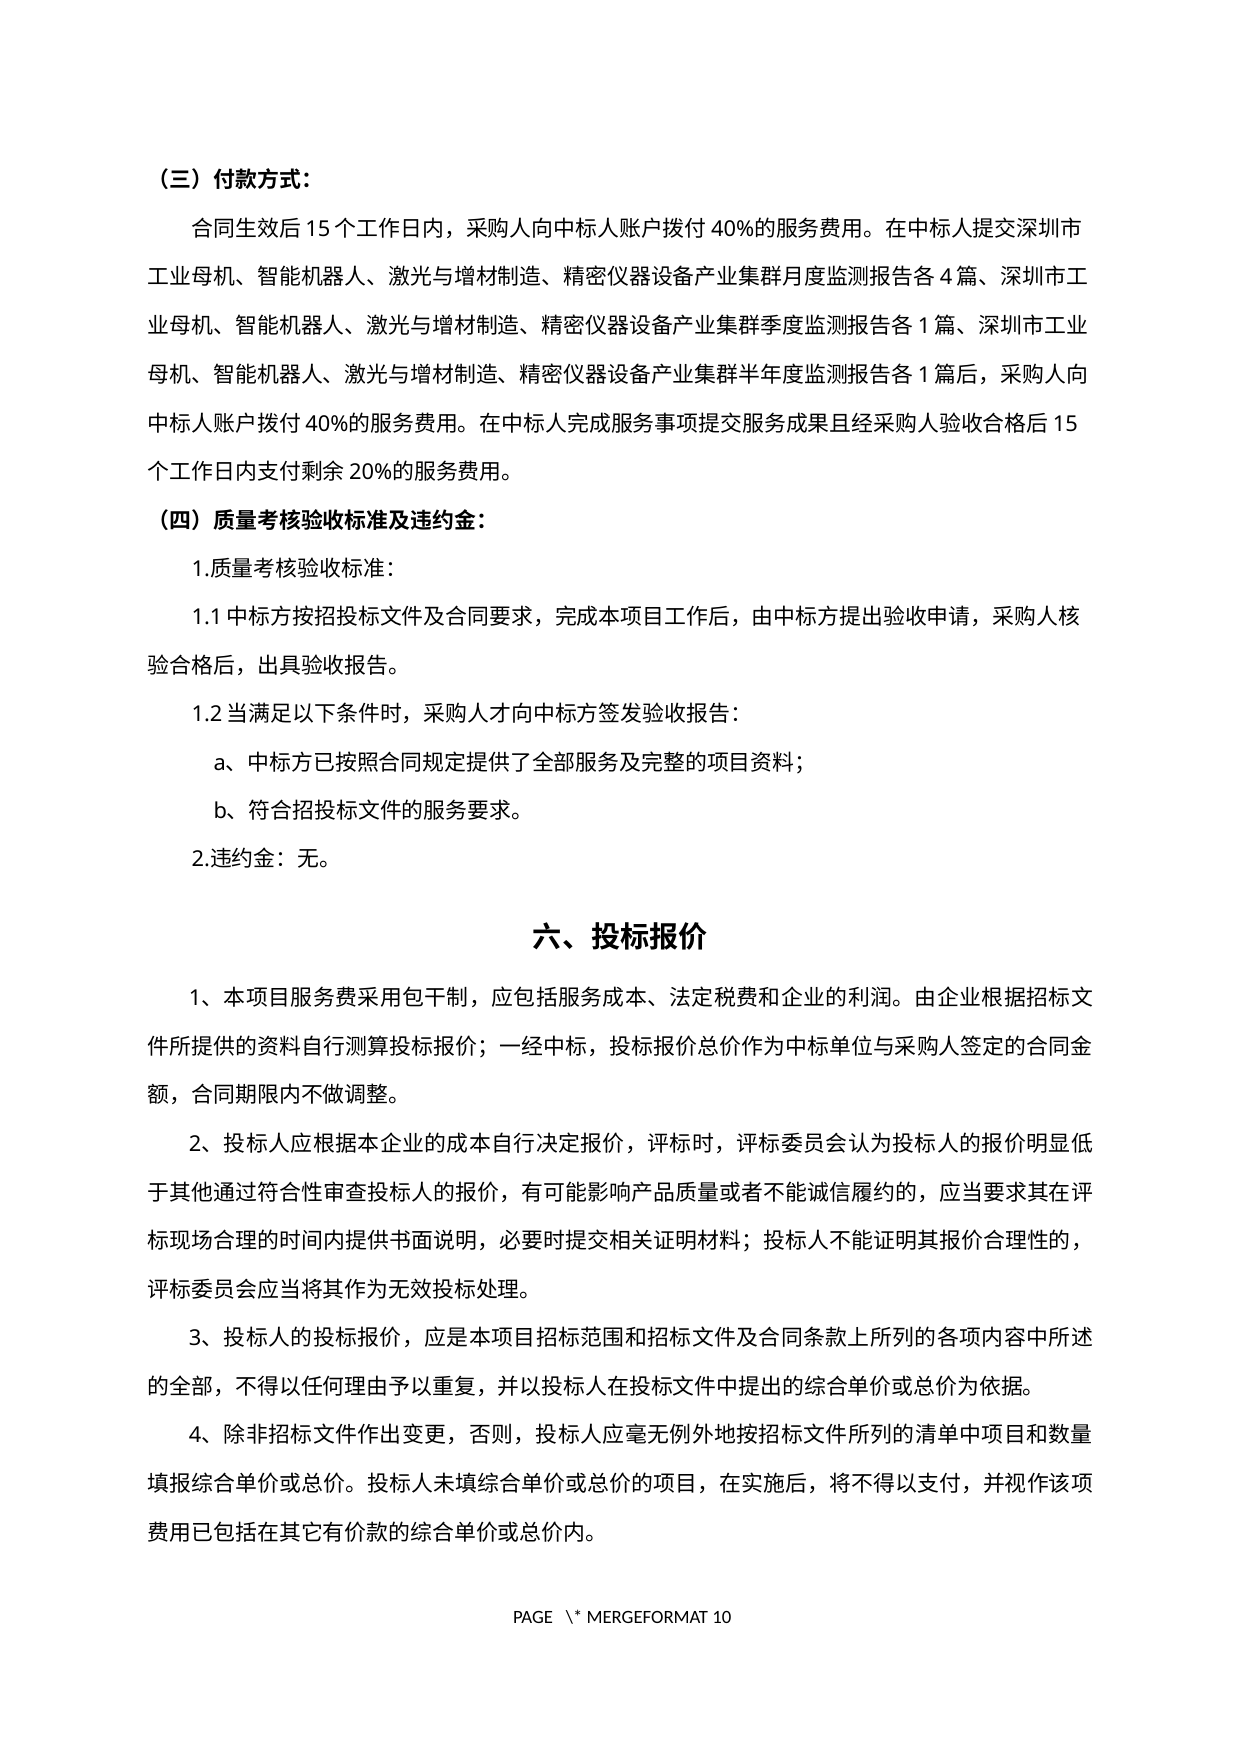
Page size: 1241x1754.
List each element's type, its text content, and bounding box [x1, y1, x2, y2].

text 合同生效后15个工作日内，采购人向中标人账户拨付40%的服务费用。在中标人提交深圳市工业母机、智能机器人、激光与增材制造、精密仪器设备产业集群月度监测报告各4篇、深圳市工业母机、智能机器人、激光与增材制造、精密仪器设备产业集群季度监测报告各1篇、深圳市工业母机、智能机器人、激光与增材制造、精密仪器设备产业集群半年度监测报告各1篇后，采购人向中标人账户拨付40%的服务费用。在中标人完成服务事项提交服务成果且经采购人验收合格后15个工作日内支付剩余20%的服务费用。 [148, 210, 1093, 487]
text a、中标方已按照合同规定提供了全部服务及完整的项目资料； [148, 744, 1093, 777]
text 1.2当满足以下条件时，采购人才向中标方签发验收报告： [148, 696, 1093, 729]
text 1、本项目服务费采用包干制，应包括服务成本、法定税费和企业的利润。由企业根据招标文件所提供的资料自行测算投标报价；一经中标，投标报价总价作为中标单位与采购人签定的合同金额，合同期限内不做调整。 [148, 979, 1093, 1109]
text 3、投标人的投标报价，应是本项目招标范围和招标文件及合同条款上所列的各项内容中所述的全部，不得以任何理由予以重复，并以投标人在投标文件中提出的综合单价或总价为依据。 [148, 1320, 1093, 1401]
text 1.质量考核验收标准： [148, 551, 1093, 583]
text （三）付款方式： [148, 162, 1093, 194]
text 1.1中标方按招投标文件及合同要求，完成本项目工作后，由中标方提出验收申请，采购人核验合格后，出具验收报告。 [148, 599, 1093, 680]
text 4、除非招标文件作出变更，否则，投标人应毫无例外地按招标文件所列的清单中项目和数量填报综合单价或总价。投标人未填综合单价或总价的项目，在实施后，将不得以支付，并视作该项费用已包括在其它有价款的综合单价或总价内。 [148, 1417, 1093, 1547]
text 2、投标人应根据本企业的成本自行决定报价，评标时，评标委员会认为投标人的报价明显低于其他通过符合性审查投标人的报价，有可能影响产品质量或者不能诚信履约的，应当要求其在评标现场合理的时间内提供书面说明，必要时提交相关证明材料；投标人不能证明其报价合理性的，评标委员会应当将其作为无效投标处理。 [148, 1125, 1093, 1304]
text 2.违约金：无。 [148, 841, 1093, 874]
text b、符合招投标文件的服务要求。 [148, 793, 1093, 825]
text 六、投标报价 [148, 902, 1093, 967]
text （四）质量考核验收标准及违约金： [148, 502, 1093, 535]
